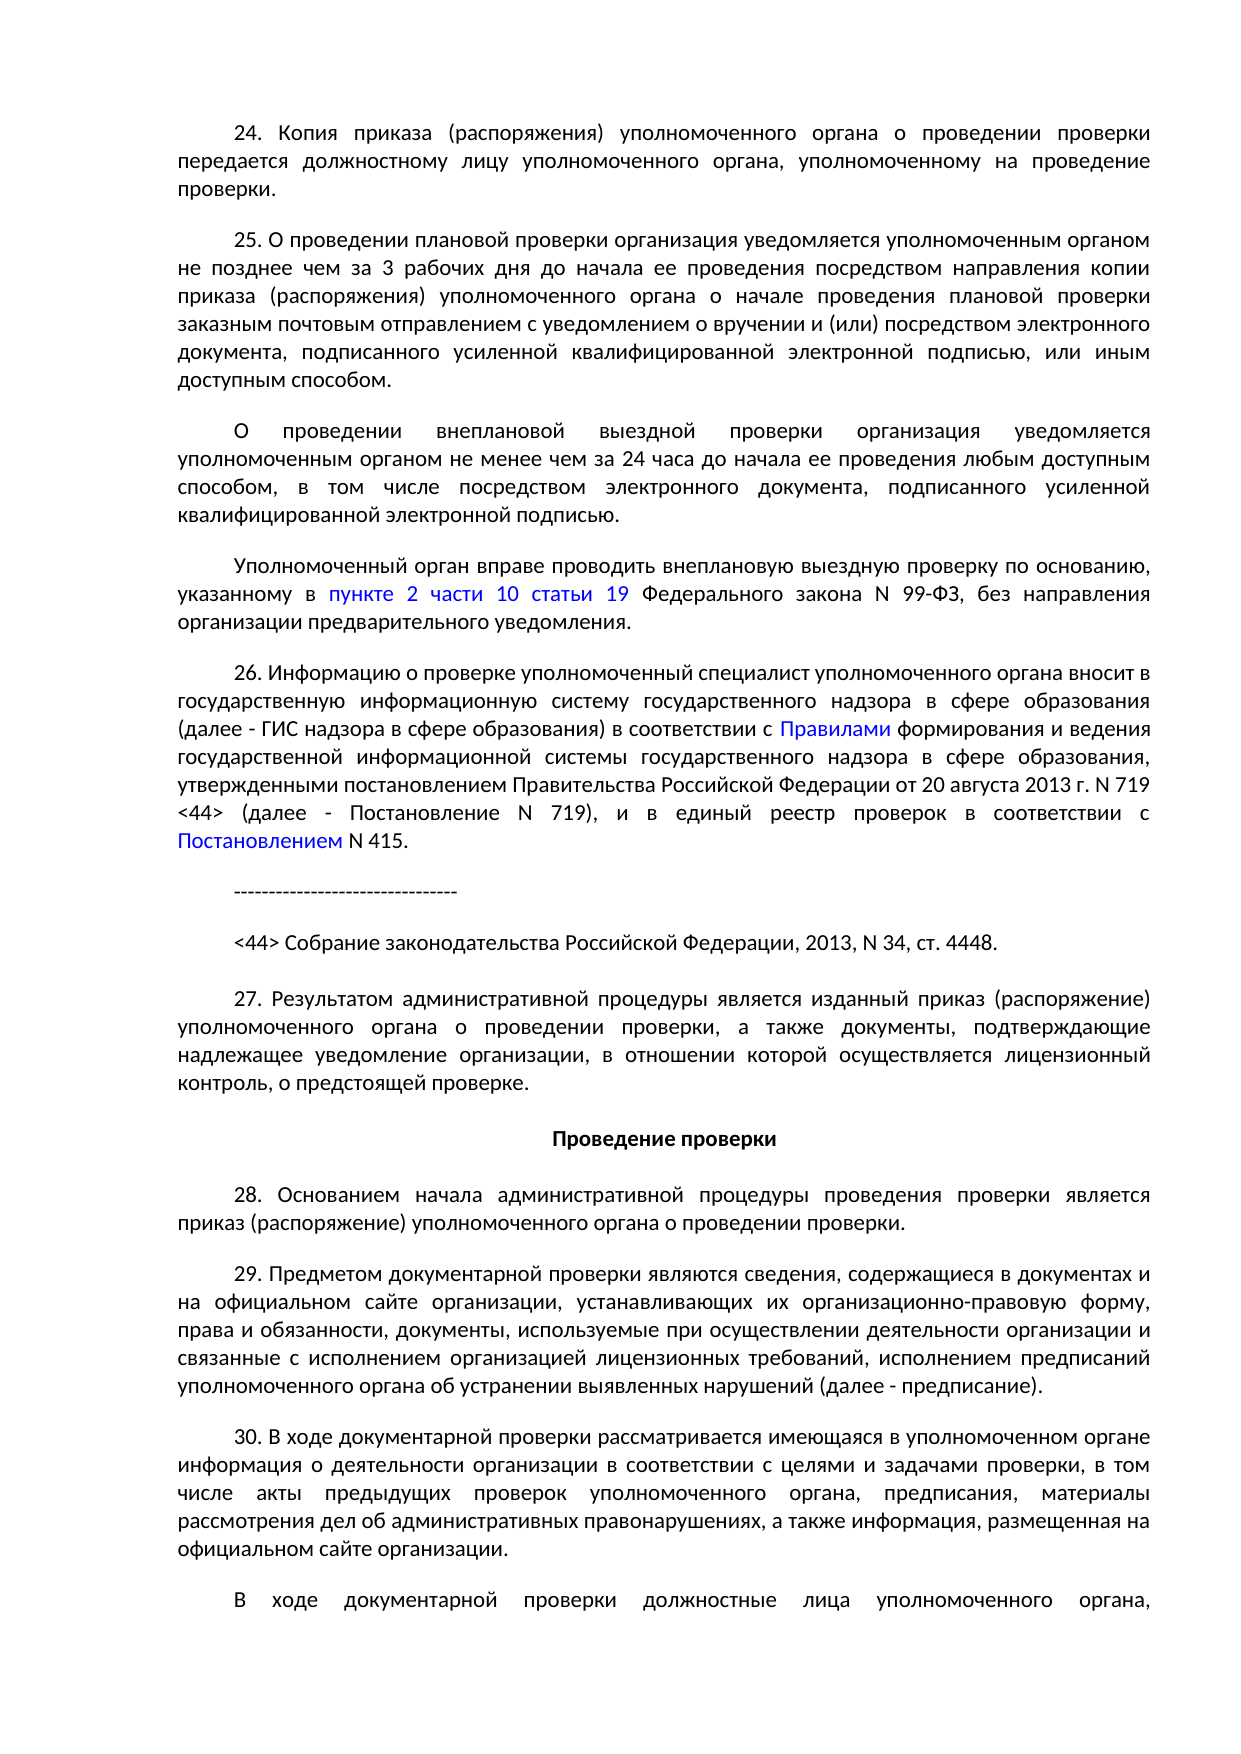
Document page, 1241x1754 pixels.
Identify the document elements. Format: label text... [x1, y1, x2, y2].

title Проведение проверки [177, 1124, 1152, 1152]
text 30. В ходе документарной проверки рассматривается имеющаяся в уполномоченном органе информация о деятельности организации в соответствии с целями и задачами проверки, в том числе акты предыдущих проверок уполномоченного органа, предписания, материалы рассмотрения дел об административных правонарушениях, а также информация, размещенная на официальном сайте организации. [177, 1422, 1152, 1562]
text <44> Собрание законодательства Российской Федерации, 2013, N 34, ст. 4448. [177, 928, 1152, 956]
text 29. Предметом документарной проверки являются сведения, содержащиеся в документах и на официальном сайте организации, устанавливающих их организационно-правовую форму, права и обязанности, документы, используемые при осуществлении деятельности организации и связанные с исполнением организацией лицензионных требований, исполнением предписаний уполномоченного органа об устранении выявленных нарушений (далее - предписание). [177, 1259, 1152, 1399]
text 28. Основанием начала административной процедуры проведения проверки является приказ (распоряжение) уполномоченного органа о проведении проверки. [177, 1180, 1152, 1236]
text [177, 1585, 1152, 1613]
text О проведении внеплановой выездной проверки организация уведомляется уполномоченным органом не менее чем за 24 часа до начала ее проведения любым доступным способом, в том числе посредством электронного документа, подписанного усиленной квалифицированной электронной подписью. [177, 416, 1152, 528]
text 27. Результатом административной процедуры является изданный приказ (распоряжение) уполномоченного органа о проведении проверки, а также документы, подтверждающие надлежащее уведомление организации, в отношении которой осуществляется лицензионный контроль, о предстоящей проверке. [177, 984, 1152, 1096]
text 26. Информацию о проверке уполномоченный специалист уполномоченного органа вносит в государственную информационную систему государственного надзора в сфере образования (далее - ГИС надзора в сфере образования) в соответствии с Правилами формирования и ведения государственной информационной системы государственного надзора в сфере образования, утвержденными постановлением Правительства Российской Федерации от 20 августа 2013 г. N 719 <44> (далее - Постановление N 719), и в единый реестр проверок в соответствии с Постановлением N 415. [177, 658, 1152, 854]
text 25. О проведении плановой проверки организация уведомляется уполномоченным органом не позднее чем за 3 рабочих дня до начала ее проведения посредством направления копии приказа (распоряжения) уполномоченного органа о начале проведения плановой проверки заказным почтовым отправлением с уведомлением о вручении и (или) посредством электронного документа, подписанного усиленной квалифицированной электронной подписью, или иным доступным способом. [177, 225, 1152, 393]
text 24. Копия приказа (распоряжения) уполномоченного органа о проведении проверки передается должностному лицу уполномоченного органа, уполномоченному на проведение проверки. [177, 118, 1152, 202]
text -------------------------------- [177, 877, 1152, 905]
text Уполномоченный орган вправе проводить внеплановую выездную проверку по основанию, указанному в пункте 2 части 10 статьи 19 Федерального закона N 99-ФЗ, без направления организации предварительного уведомления. [177, 551, 1152, 635]
